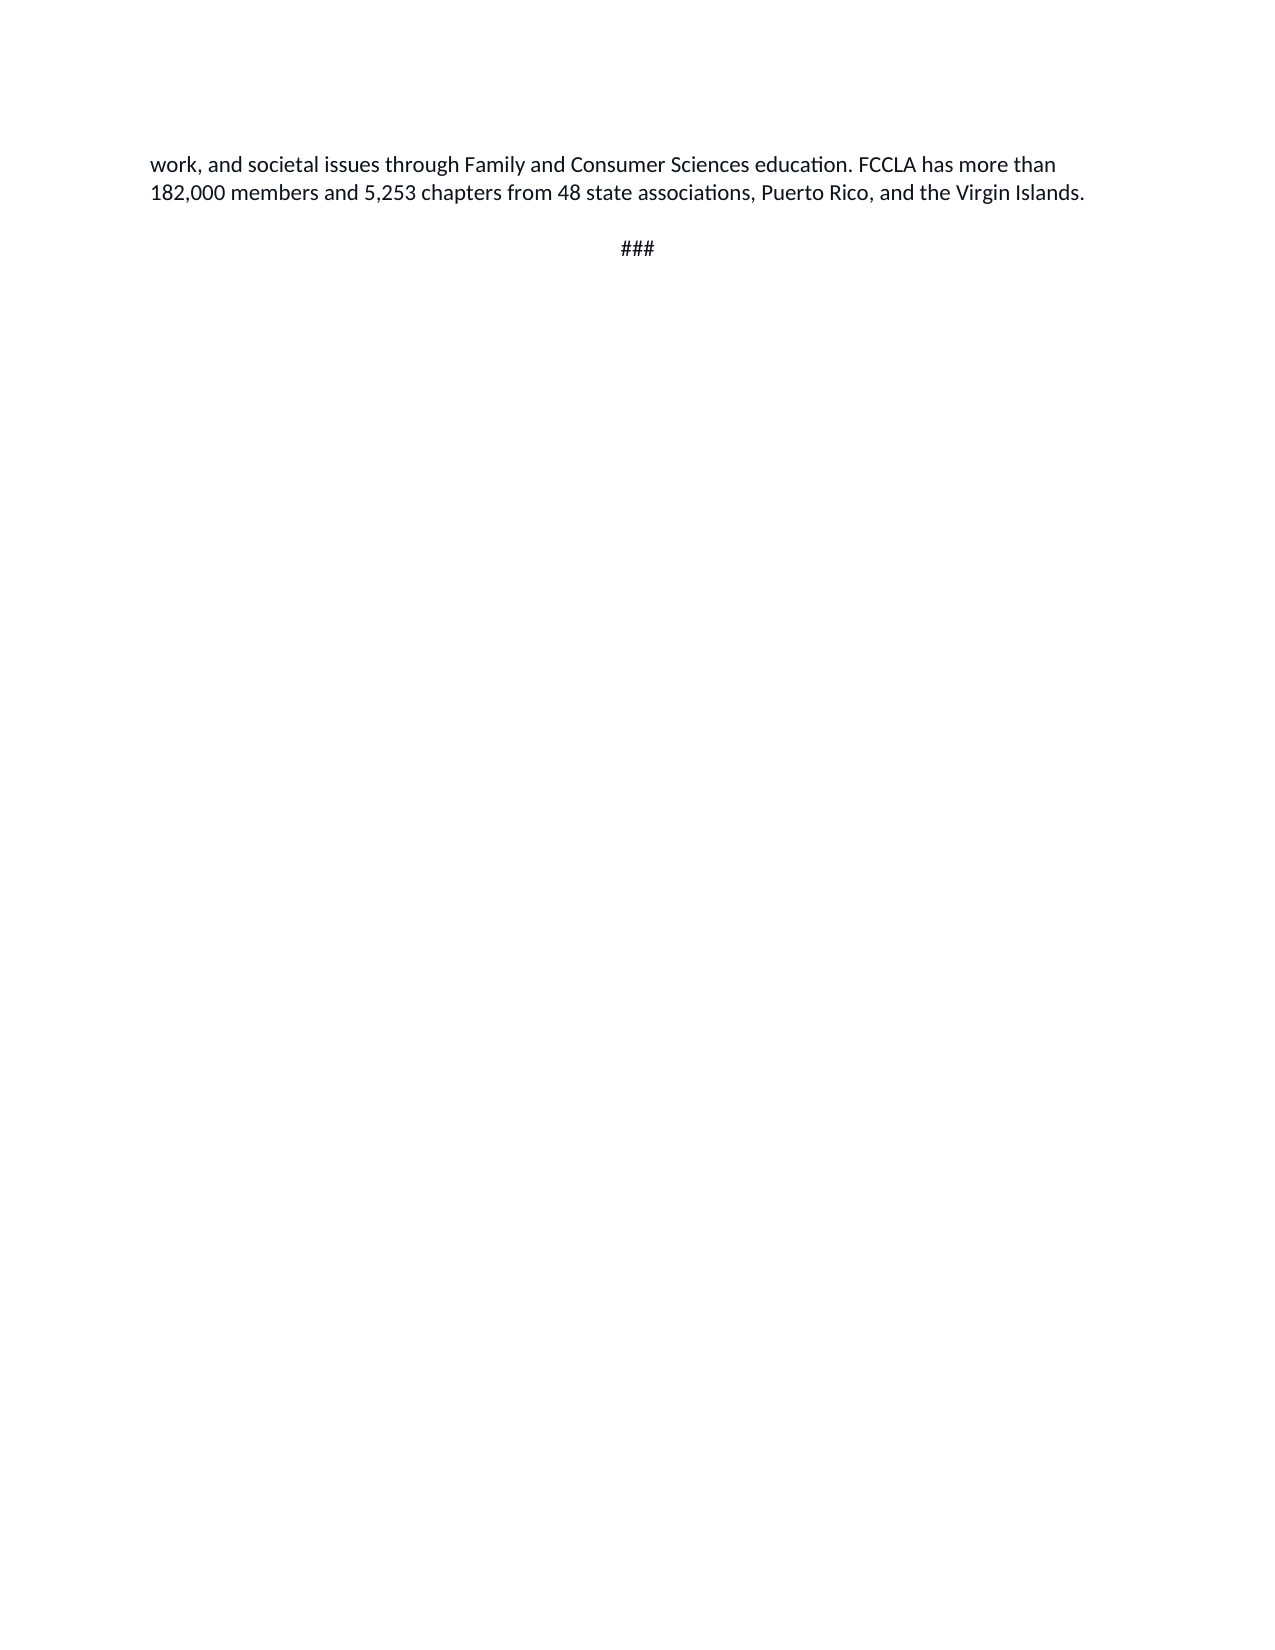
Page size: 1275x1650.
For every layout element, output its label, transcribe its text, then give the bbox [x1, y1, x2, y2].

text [150, 150, 1125, 206]
text ### [150, 234, 1125, 262]
